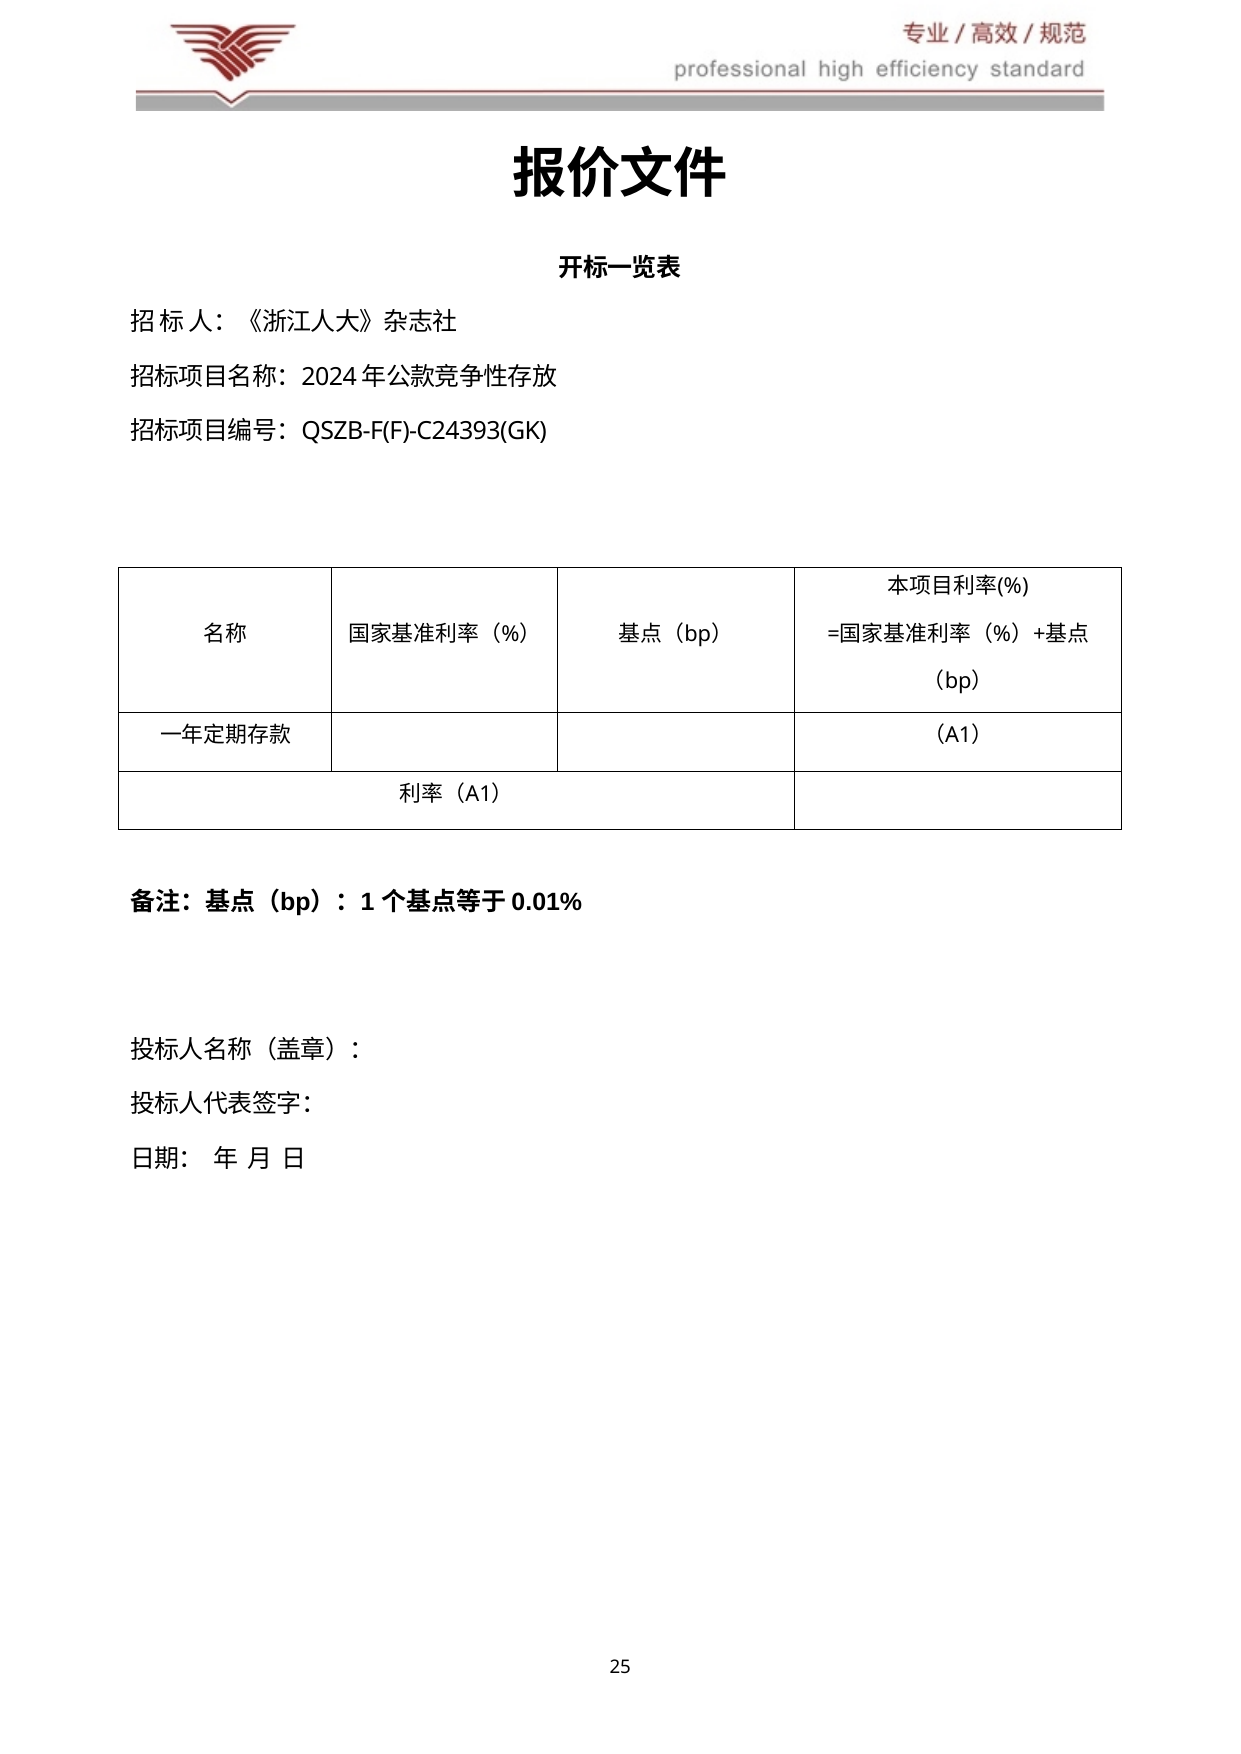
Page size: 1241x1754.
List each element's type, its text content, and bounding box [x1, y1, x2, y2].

table_header 本项目利率(%) =国家基准利率（%）+基点（bp） [795, 568, 1121, 712]
table_cell （A1） [795, 713, 1121, 771]
table_cell [332, 713, 557, 771]
table_cell [795, 772, 1121, 829]
table_cell 利率（A1） [119, 772, 794, 829]
text 招标项目名称：2024年公款竞争性存放 [130, 356, 1110, 392]
text 日期： 年 月 日 [130, 1138, 1110, 1174]
table_cell 一年定期存款 [119, 713, 331, 771]
table_header 国家基准利率（%） [332, 568, 557, 712]
text 投标人名称（盖章）： [130, 1029, 1110, 1066]
table_cell [558, 713, 794, 771]
text 投标人代表签字： [130, 1084, 1110, 1120]
text 开标一览表 [130, 247, 1110, 284]
text 招标项目编号：QSZB-F(F)-C24393(GK) [130, 411, 1110, 447]
picture [135, 0, 1105, 111]
table_header 基点（bp） [558, 568, 794, 712]
text 报价文件 [130, 130, 1110, 208]
table_header 名称 [119, 568, 331, 712]
text 备注：基点（bp）：1 个基点等于0.01% [130, 881, 1110, 917]
text 招 标 人：《浙江人大》杂志社 [130, 302, 1110, 338]
